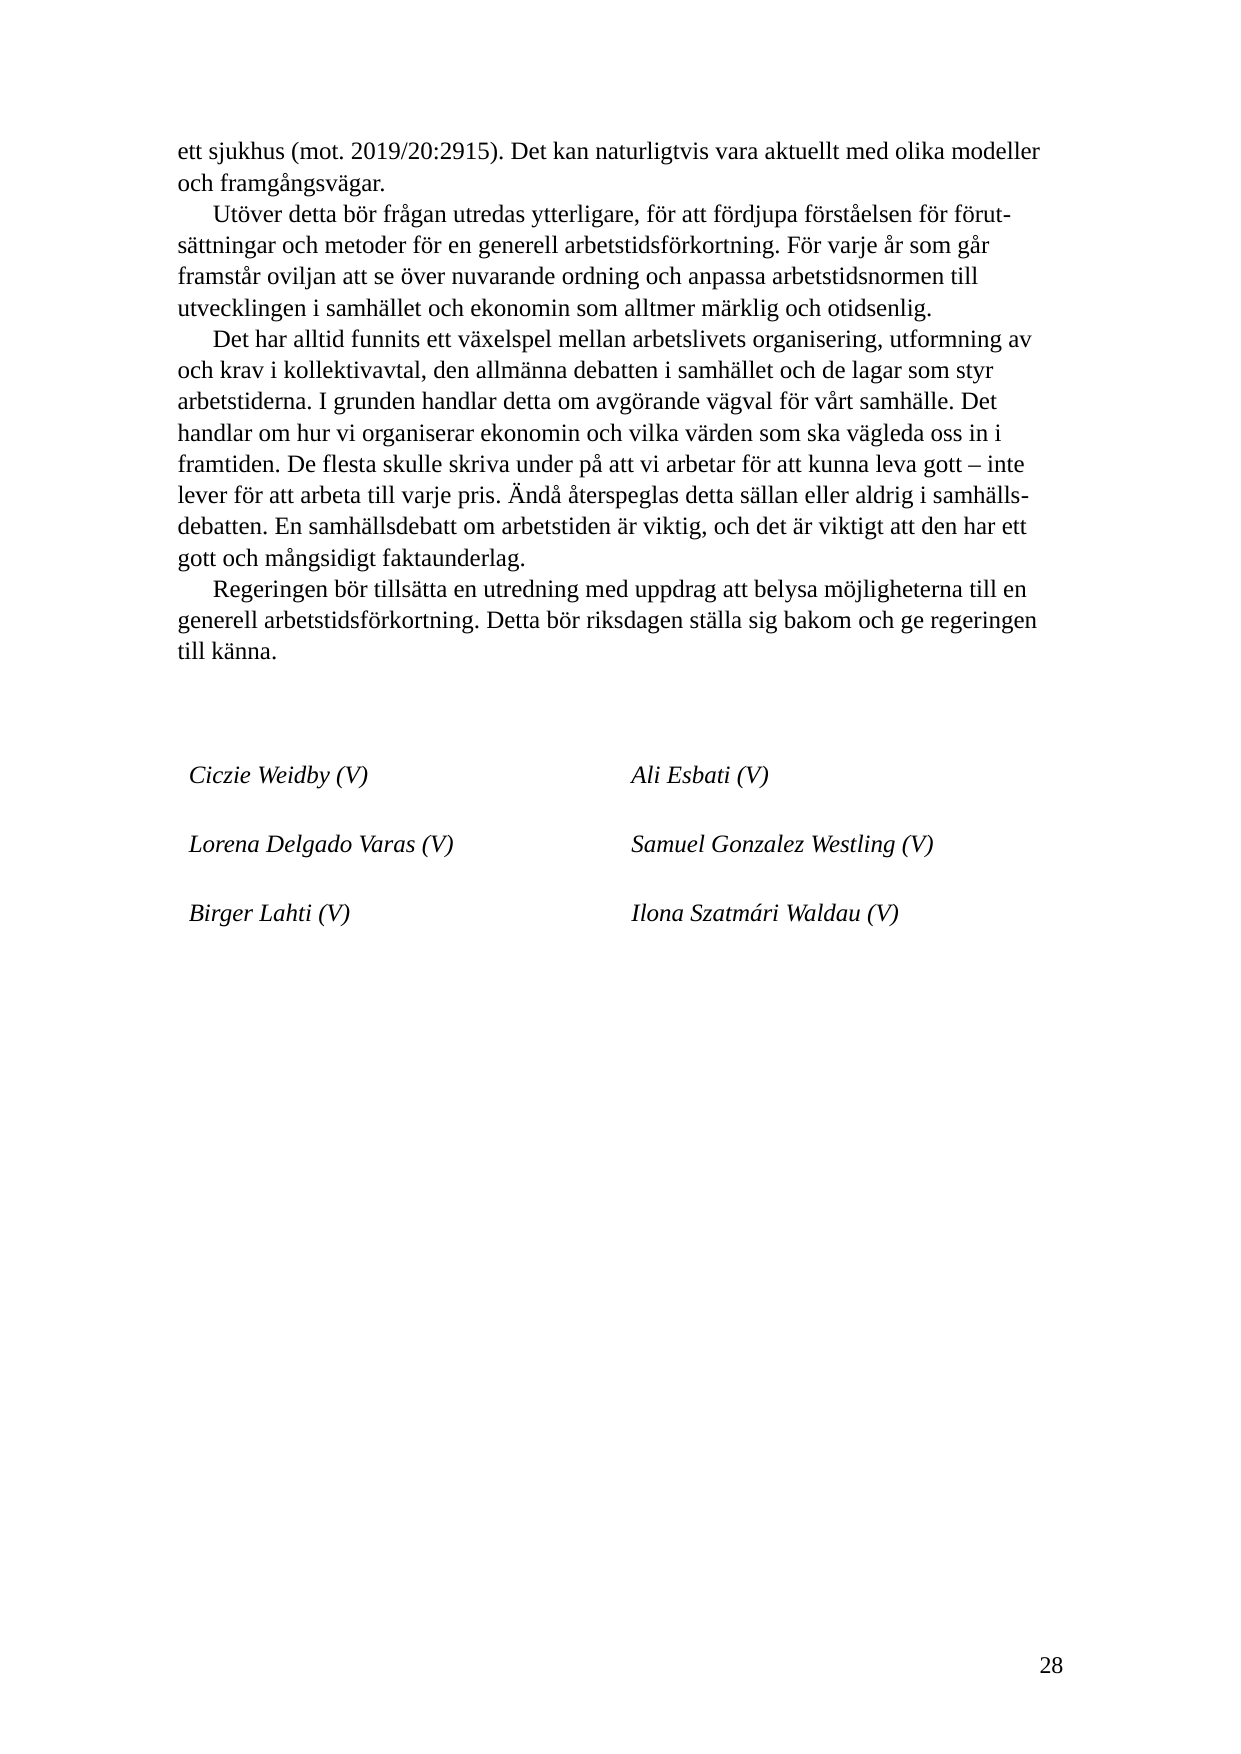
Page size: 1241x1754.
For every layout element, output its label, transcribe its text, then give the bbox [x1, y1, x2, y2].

text Regeringen bör tillsätta en utredning med uppdrag att belysa möjligheterna till en generell arbetstidsförkortning. Detta bör riksdagen ställa sig bakom och ge regeringen till känna. [177, 571, 1063, 665]
table_cell Ilona Szatmári Waldau (V) [620, 865, 1063, 934]
text Det har alltid funnits ett växelspel mellan arbetslivets organisering, utformning av och krav i kollektivavtal, den allmänna debatten i samhället och de lagar som styr arbetstiderna. I grunden handlar detta om avgörande vägval för vårt samhälle. Det handlar om hur vi organiserar ekonomin och vilka värden som ska vägleda oss in i framtiden. De flesta skulle skriva under på att vi arbetar för att kunna leva gott – inte lever för att arbeta till varje pris. Ändå återspeglas detta sällan eller aldrig i samhällsdebatten. En samhällsdebatt om arbetstiden är viktig, och det är viktigt att den har ett gott och mångsidigt faktaunderlag. [177, 321, 1063, 571]
table_cell Lorena Delgado Varas (V) [177, 796, 620, 865]
table_cell Birger Lahti (V) [177, 865, 620, 934]
table_cell Samuel Gonzalez Westling (V) [620, 796, 1063, 865]
table_header Ciczie Weidby (V) [177, 728, 620, 796]
text Utöver detta bör frågan utredas ytterligare, för att fördjupa förståelsen för förutsättningar och metoder för en generell arbetstidsförkortning. För varje år som går framstår oviljan att se över nuvarande ordning och anpassa arbetstidsnormen till utvecklingen i samhället och ekonomin som alltmer märklig och otidsenlig. [177, 196, 1063, 321]
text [177, 134, 1063, 196]
table_header Ali Esbati (V) [620, 728, 1063, 796]
